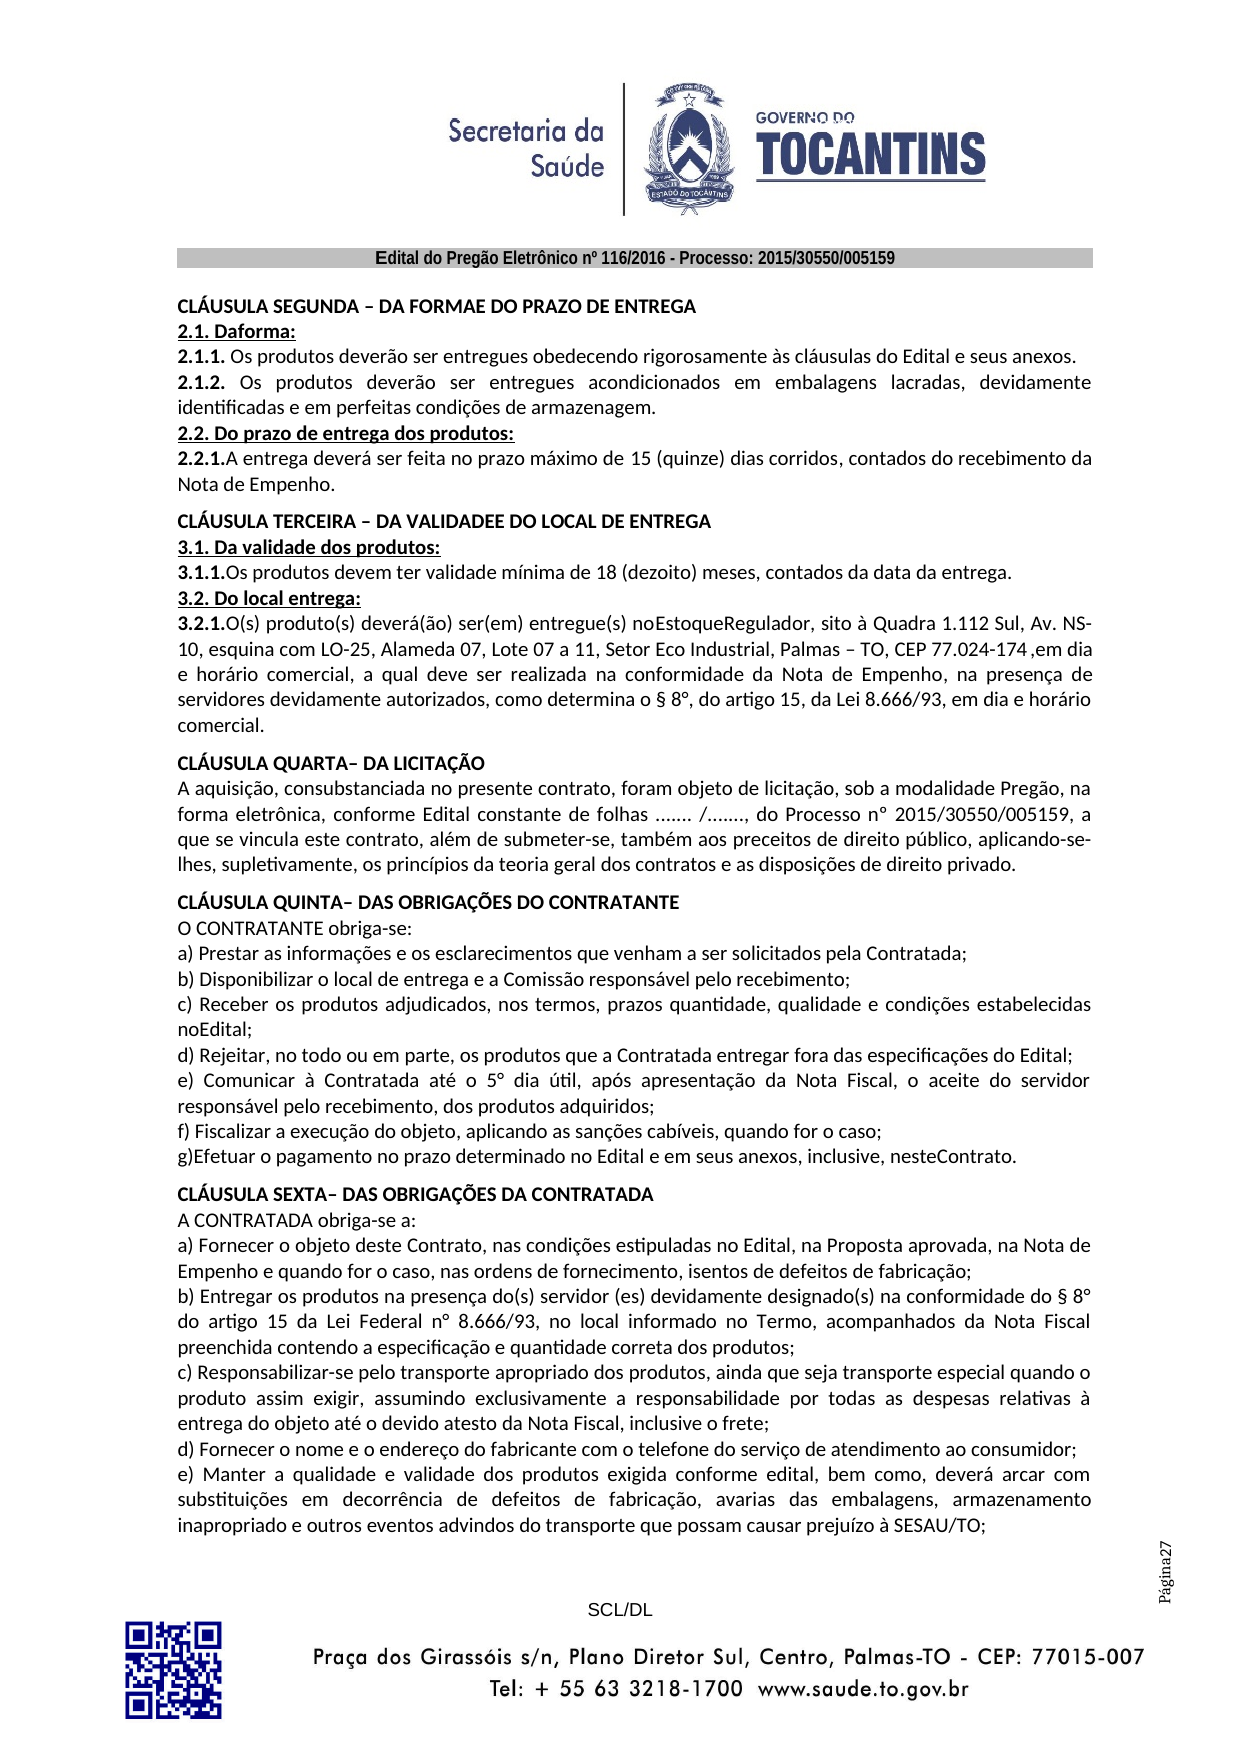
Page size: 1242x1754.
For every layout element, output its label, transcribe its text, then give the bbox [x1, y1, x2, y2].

text A aquisição, consubstanciada no presente contrato, foram objeto de licitação, sob a modalidade Pregão, na forma eletrônica, conforme Edital constante de folhas ....... /......., do Processo nº 2015/30550/005159, a que se vincula este contrato, além de submeter-se, também aos preceitos de direito público, aplicando-se-lhes, supletivamente, os princípios da teoria geral dos contratos e as disposições de direito privado. [177, 775, 1093, 877]
text CLÁUSULA QUARTA– DA LICITAÇÃO [177, 750, 1093, 775]
text d) Fornecer o nome e o endereço do fabricante com o telefone do serviço de atendimento ao consumidor; [177, 1436, 1093, 1461]
text a) Prestar as informações e os esclarecimentos que venham a ser solicitados pela Contratada; [177, 940, 1093, 966]
text CLÁUSULA TERCEIRA – DA VALIDADEE DO LOCAL DE ENTREGA [177, 509, 1093, 534]
text 2.2.1.A entrega deverá ser feita no prazo máximo de 15 (quinze) dias corridos, contados do recebimento da Nota de Empenho. [177, 445, 1093, 496]
text c) Responsabilizar-se pelo transporte apropriado dos produtos, ainda que seja transporte especial quando o produto assim exigir, assumindo exclusivamente a responsabilidade por todas as despesas relativas à entrega do objeto até o devido atesto da Nota Fiscal, inclusive o frete; [177, 1359, 1093, 1436]
text CLÁUSULA QUINTA– DAS OBRIGAÇÕES DO CONTRATANTE [177, 889, 1093, 915]
picture [4, 0, 1242, 231]
text g)Efetuar o pagamento no prazo determinado no Edital e em seus anexos, inclusive, nesteContrato. [177, 1144, 1093, 1169]
text 2.1.2. Os produtos deverão ser entregues acondicionados em embalagens lacradas, devidamente identificadas e em perfeitas condições de armazenagem. [177, 369, 1093, 420]
text 3.2. Do local entrega: [177, 585, 1093, 610]
text A CONTRATADA obriga-se a: [177, 1207, 1093, 1232]
picture [121, 1618, 1144, 1723]
text b) Entregar os produtos na presença do(s) servidor (es) devidamente designado(s) na conformidade do § 8° do artigo 15 da Lei Federal n° 8.666/93, no local informado no Termo, acompanhados da Nota Fiscal preenchida contendo a especificação e quantidade correta dos produtos; [177, 1283, 1093, 1359]
text d) Rejeitar, no todo ou em parte, os produtos que a Contratada entregar fora das especificações do Edital; [177, 1042, 1093, 1067]
text a) Fornecer o objeto deste Contrato, nas condições estipuladas no Edital, na Proposta aprovada, na Nota de Empenho e quando for o caso, nas ordens de fornecimento, isentos de defeitos de fabricação; [177, 1232, 1093, 1283]
text 3.1. Da validade dos produtos: [177, 534, 1093, 559]
text CLÁUSULA SEGUNDA – DA FORMAE DO PRAZO de entrega [177, 293, 1093, 318]
text e) Manter a qualidade e validade dos produtos exigida conforme edital, bem como, deverá arcar com substituições em decorrência de defeitos de fabricação, avarias das embalagens, armazenamento inapropriado e outros eventos advindos do transporte que possam causar prejuízo à SESAU/TO; [177, 1461, 1093, 1537]
text CLÁUSULA SEXTA– DAS OBRIGAÇÕES DA CONTRATADA [177, 1182, 1093, 1207]
text O CONTRATANTE obriga-se: [177, 915, 1093, 940]
text c) Receber os produtos adjudicados, nos termos, prazos quantidade, qualidade e condições estabelecidas noEdital; [177, 991, 1093, 1042]
text 2.1. Daforma: [177, 318, 1093, 344]
text 3.1.1.Os produtos devem ter validade mínima de 18 (dezoito) meses, contados da data da entrega. [177, 559, 1093, 585]
text b) Disponibilizar o local de entrega e a Comissão responsável pelo recebimento; [177, 966, 1093, 991]
text 2.2. Do prazo de entrega dos produtos: [177, 420, 1093, 445]
text e) Comunicar à Contratada até o 5° dia útil, após apresentação da Nota Fiscal, o aceite do servidor responsável pelo recebimento, dos produtos adquiridos; [177, 1067, 1093, 1118]
text f) Fiscalizar a execução do objeto, aplicando as sanções cabíveis, quando for o caso; [177, 1118, 1093, 1144]
text 2.1.1. Os produtos deverão ser entregues obedecendo rigorosamente às cláusulas do Edital e seus anexos. [177, 344, 1093, 369]
text 3.2.1.O(s) produto(s) deverá(ão) ser(em) entregue(s) noEstoqueRegulador, sito à Quadra 1.112 Sul, Av. NS-10, esquina com LO-25, Alameda 07, Lote 07 a 11, Setor Eco Industrial, Palmas – TO, CEP 77.024-174,em dia e horário comercial, a qual deve ser realizada na conformidade da Nota de Empenho, na presença de servidores devidamente autorizados, como determina o § 8°, do artigo 15, da Lei 8.666/93, em dia e horário comercial. [177, 610, 1093, 737]
